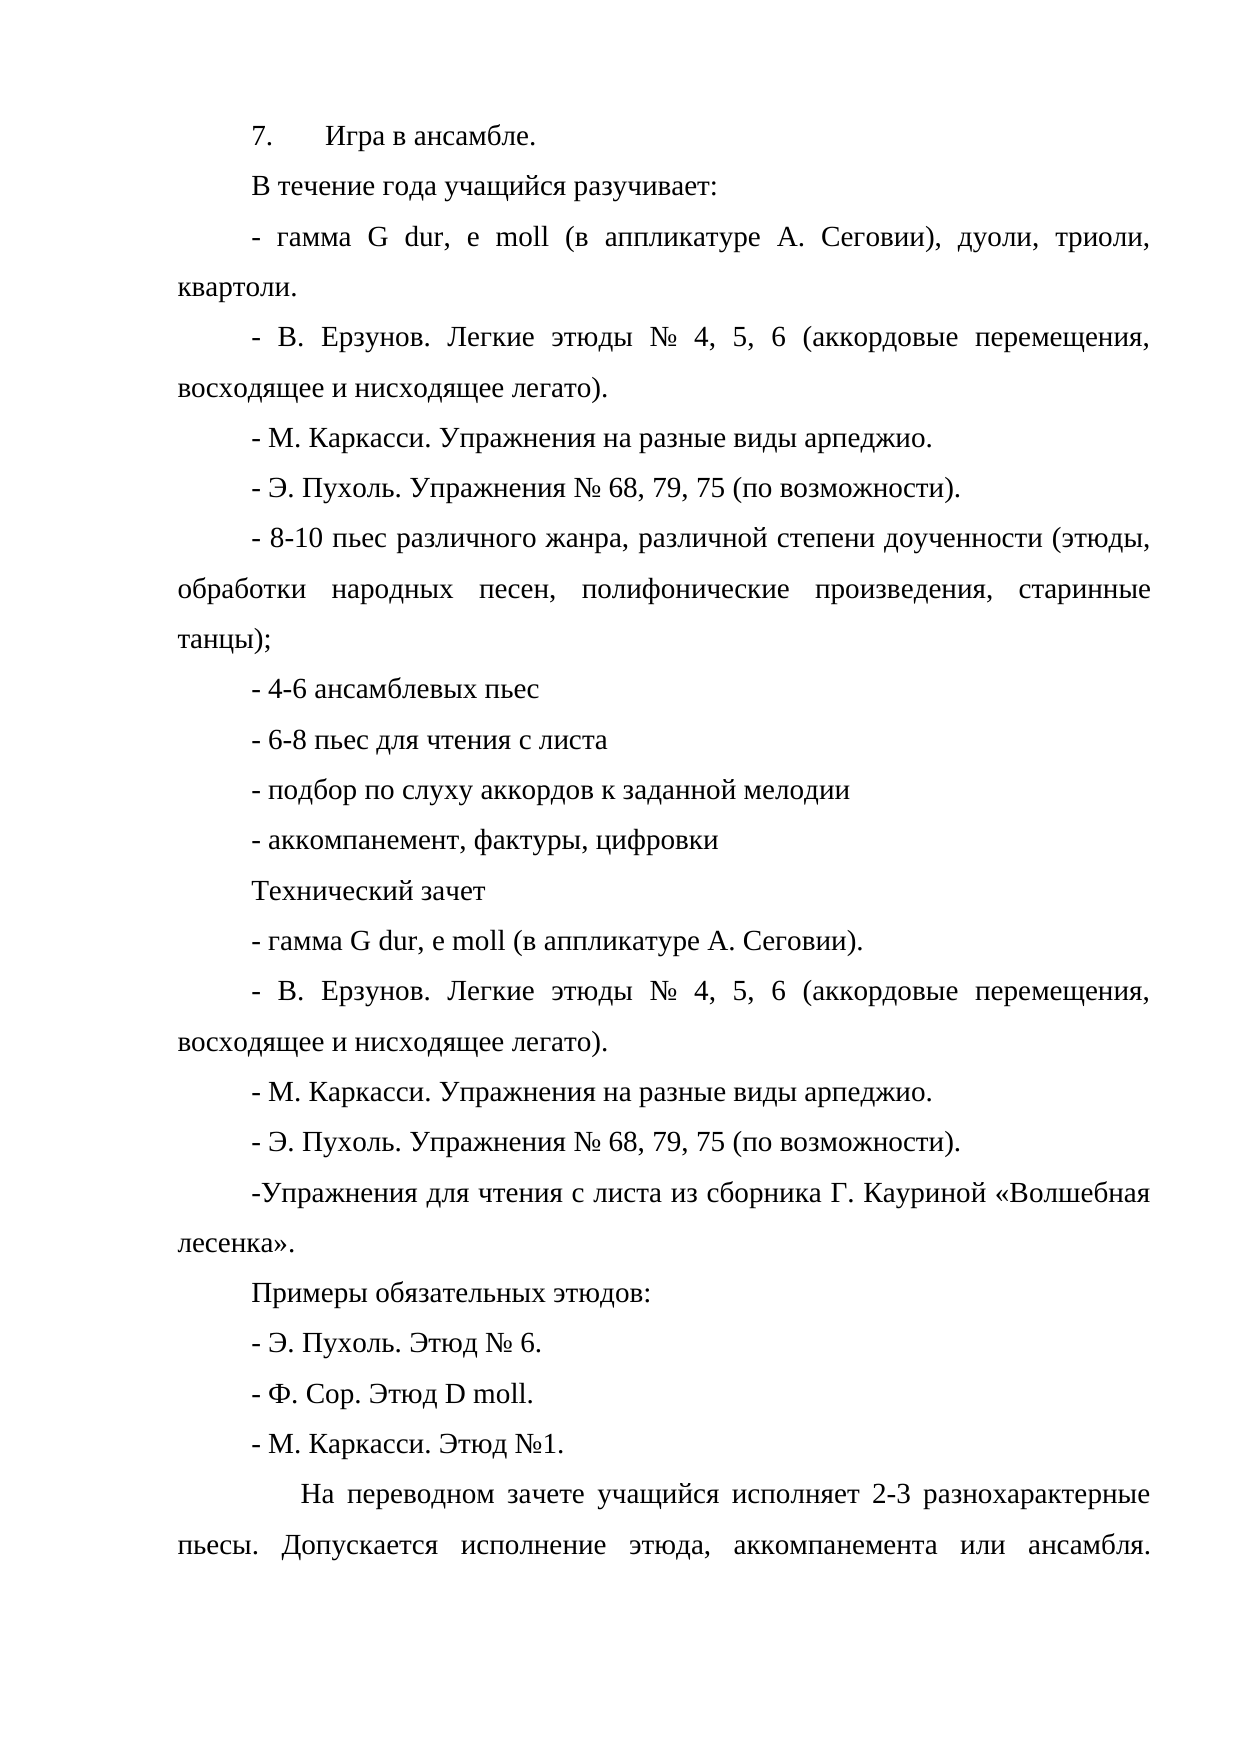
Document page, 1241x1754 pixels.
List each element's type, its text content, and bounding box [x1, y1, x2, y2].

list - М. Каркасси. Этюд №1. [177, 1426, 1152, 1460]
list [177, 1477, 1152, 1560]
list - подбор по слуху аккордов к заданной мелодии [177, 772, 1152, 806]
list - Э. Пухоль. Этюд № 6. [177, 1326, 1152, 1359]
list - 6-8 пьес для чтения с листа [177, 722, 1152, 755]
list - Э. Пухоль. Упражнения № 68, 79, 75 (по возможности). [177, 470, 1152, 504]
list - М. Каркасси. Упражнения на разные виды арпеджио. [177, 1074, 1152, 1108]
list - М. Каркасси. Упражнения на разные виды арпеджио. [177, 420, 1152, 453]
list - В. Ерзунов. Легкие этюды № 4, 5, 6 (аккордовые перемещения, восходящее и нисходящее легато). [177, 319, 1152, 403]
list В течение года учащийся разучивает: [177, 168, 1152, 202]
list 7. Игра в ансамбле. [177, 118, 1152, 152]
list - аккомпанемент, фактуры, цифровки [177, 822, 1152, 856]
list - гамма G dur, е moll (в аппликатуре А. Сеговии), дуоли, триоли, квартоли. [177, 219, 1152, 303]
list - Ф. Сор. Этюд D moll. [177, 1376, 1152, 1409]
list - 4-6 ансамблевых пьес [177, 672, 1152, 705]
list - В. Ерзунов. Легкие этюды № 4, 5, 6 (аккордовые перемещения, восходящее и нисходящее легато). [177, 973, 1152, 1057]
list Примеры обязательных этюдов: [177, 1275, 1152, 1309]
list - гамма G dur, е moll (в аппликатуре А. Сеговии). [177, 923, 1152, 957]
list - 8-10 пьес различного жанра, различной степени доученности (этюды, обработки народных песен, полифонические произведения, старинные танцы); [177, 521, 1152, 655]
list -Упражнения для чтения с листа из сборника Г. Кауриной «Волшебная лесенка». [177, 1175, 1152, 1258]
list Технический зачет [177, 873, 1152, 906]
list - Э. Пухоль. Упражнения № 68, 79, 75 (по возможности). [177, 1124, 1152, 1158]
